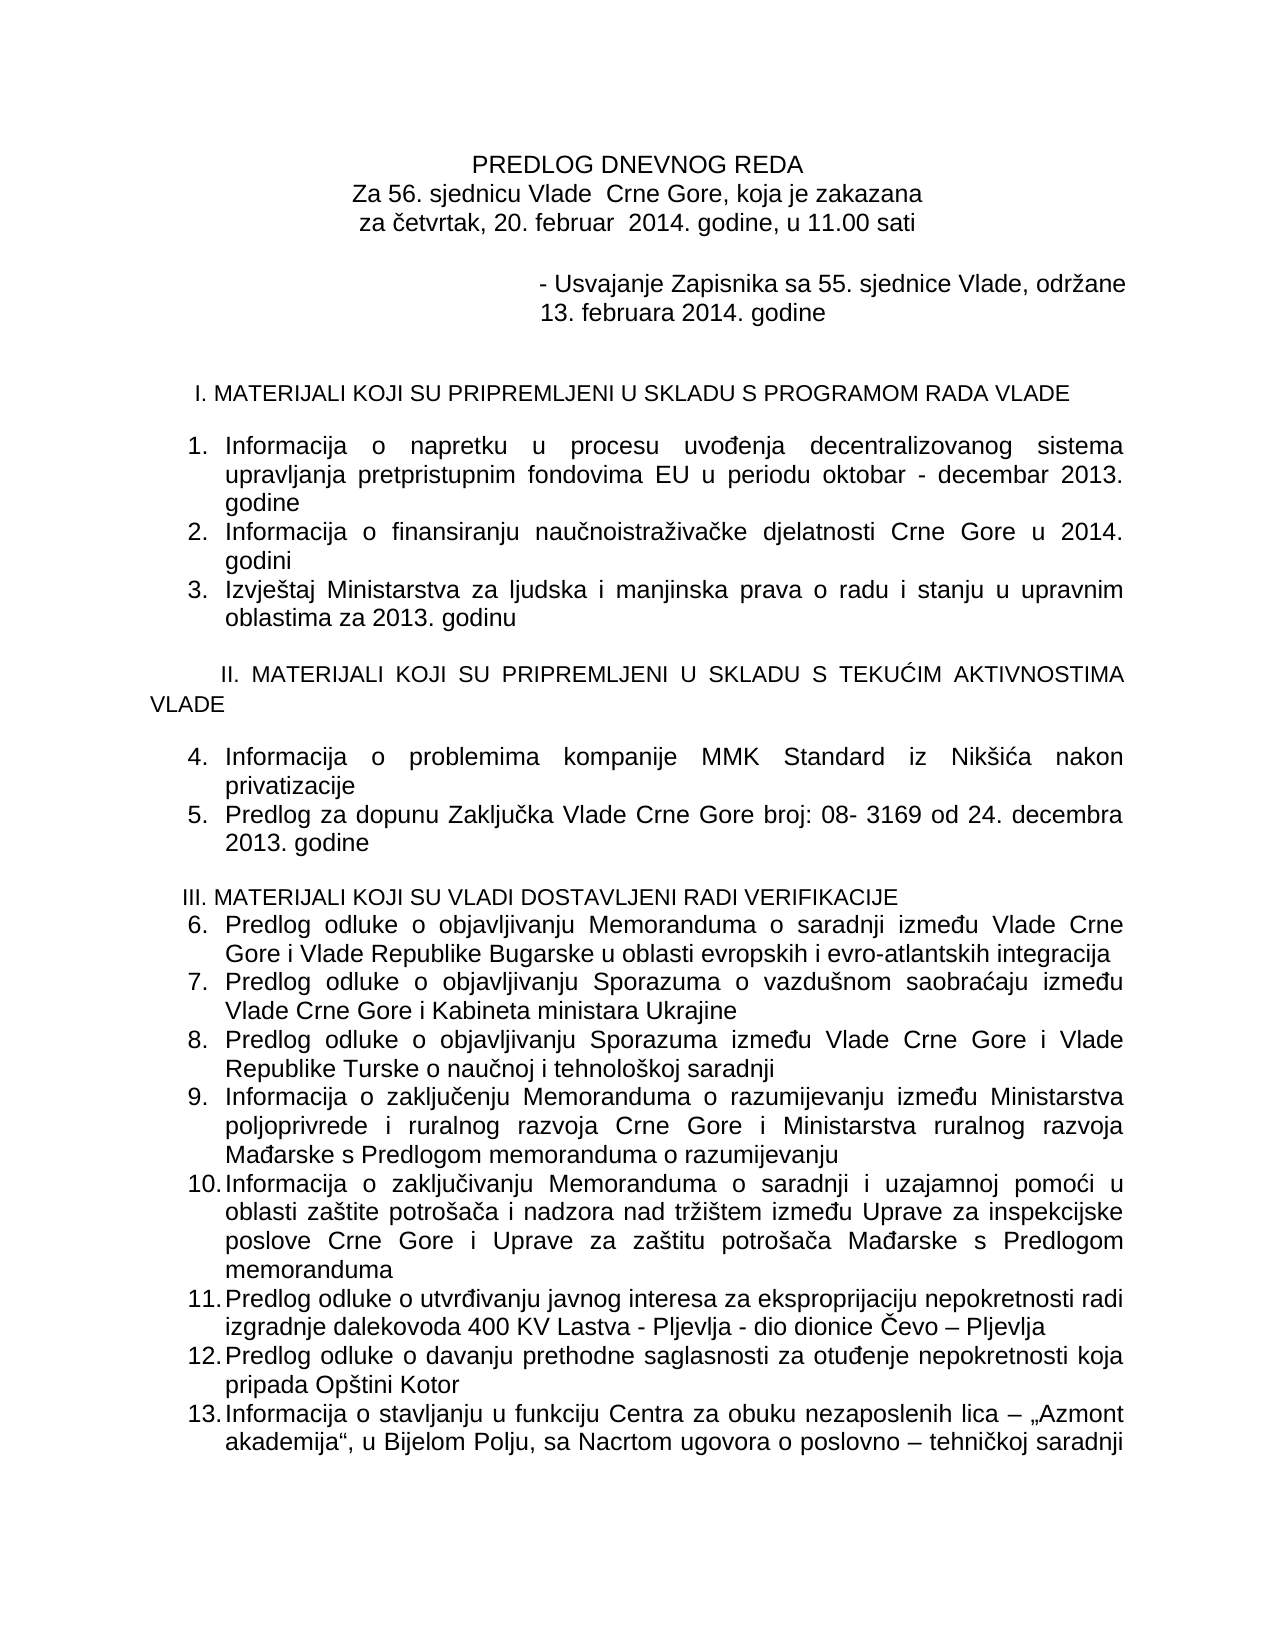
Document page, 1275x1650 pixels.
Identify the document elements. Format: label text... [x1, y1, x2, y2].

text - Usvajanje Zapisnika sa 55. sjednice Vlade, održane [225, 269, 1127, 298]
list Predlog odluke o utvrđivanju javnog interesa za eksproprijaciju nepokretnosti radi izgradnje dalekovoda 400 KV Lastva - Pljevlja - dio dionice Čevo – Pljevlja [187, 1283, 1125, 1341]
list Informacija o napretku u procesu uvođenja decentralizovanog sistema upravljanja pretpristupnim fondovima EU u periodu oktobar - decembar 2013. godine [187, 431, 1125, 517]
text I. MATERIJALI KOJI SU PRIPREMLJENI U SKLADU S PROGRAMOM RADA VLADE [150, 380, 1125, 406]
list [187, 1398, 1125, 1456]
list Predlog odluke o objavljivanju Sporazuma između Vlade Crne Gore i Vlade Republike Turske o naučnoj i tehnološkoj saradnji [187, 1025, 1125, 1082]
list Predlog odluke o objavljivanju Sporazuma o vazdušnom saobraćaju između Vlade Crne Gore i Kabineta ministara Ukrajine [187, 967, 1125, 1025]
list Izvještaj Ministarstva za ljudska i manjinska prava o radu i stanju u upravnim oblastima za 2013. godinu [187, 574, 1125, 632]
text 13. februara 2014. godine [225, 298, 1127, 327]
text II. MATERIJALI KOJI SU PRIPREMLJENI U SKLADU S TEKUĆIM AKTIVNOSTIMA VLADE [150, 661, 1125, 717]
text za četvrtak, 20. februar 2014. godine, u 11.00 sati [150, 207, 1125, 236]
text PREDLOG DNEVNOG REDA [150, 150, 1125, 179]
list Informacija o zaključivanju Memoranduma o saradnji i uzajamnoj pomoći u oblasti zaštite potrošača i nadzora nad tržištem između Uprave za inspekcijske poslove Crne Gore i Uprave za zaštitu potrošača Mađarske s Predlogom memoranduma [187, 1168, 1125, 1283]
list Predlog za dopunu Zaključka Vlade Crne Gore broj: 08- 3169 od 24. decembra 2013. godine [187, 799, 1125, 857]
text Za 56. sjednicu Vlade Crne Gore, koja je zakazana [150, 179, 1125, 207]
list Informacija o zaključenju Memoranduma o razumijevanju između Ministarstva poljoprivrede i ruralnog razvoja Crne Gore i Ministarstva ruralnog razvoja Mađarske s Predlogom memoranduma o razumijevanju [187, 1082, 1125, 1168]
text III. MATERIJALI KOJI SU VLADI DOSTAVLJENI RADI VERIFIKACIJE [150, 883, 1125, 910]
list Informacija o finansiranju naučnoistraživačke djelatnosti Crne Gore u 2014. godini [187, 517, 1125, 574]
list Predlog odluke o davanju prethodne saglasnosti za otuđenje nepokretnosti koja pripada Opštini Kotor [187, 1341, 1125, 1398]
list Informacija o problemima kompanije MMK Standard iz Nikšića nakon privatizacije [187, 742, 1125, 799]
list Predlog odluke o objavljivanju Memoranduma o saradnji između Vlade Crne Gore i Vlade Republike Bugarske u oblasti evropskih i evro-atlantskih integracija [187, 910, 1125, 967]
